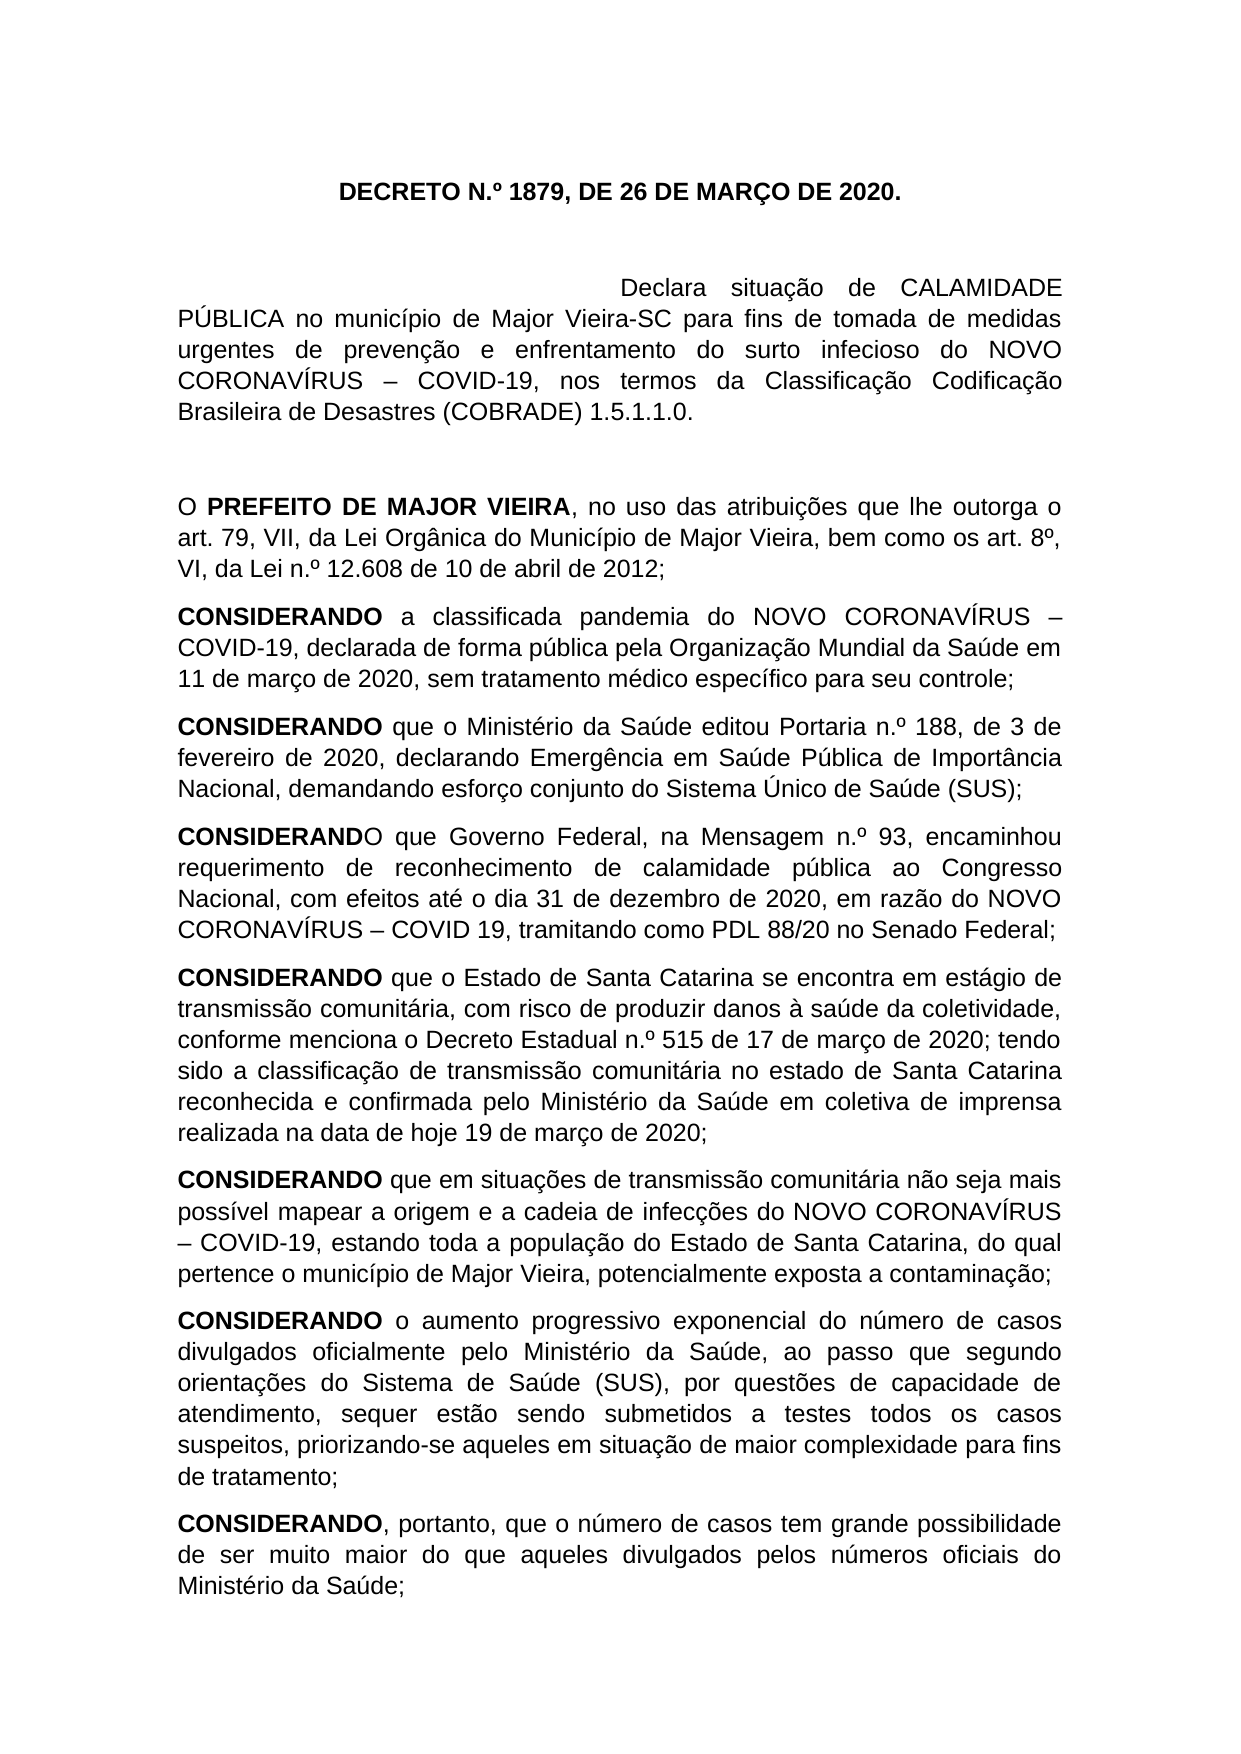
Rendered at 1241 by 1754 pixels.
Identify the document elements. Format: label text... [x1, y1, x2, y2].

text Declara situação de CALAMIDADE PÚBLICA no município de Major Vieira-SC para fins de tomada de medidas urgentes de prevenção e enfrentamento do surto infecioso do NOVO CORONAVÍRUS – COVID-19, nos termos da Classificação Codificação Brasileira de Desastres (COBRADE) 1.5.1.1.0. [177, 273, 1063, 426]
text CONSIDERANDO que Governo Federal, na Mensagem n.º 93, encaminhou requerimento de reconhecimento de calamidade pública ao Congresso Nacional, com efeitos até o dia 31 de dezembro de 2020, em razão do NOVO CORONAVÍRUS – COVID 19, tramitando como PDL 88/20 no Senado Federal; [177, 822, 1063, 943]
text O PREFEITO DE MAJOR VIEIRA, no uso das atribuições que lhe outorga o art. 79, VII, da Lei Orgânica do Município de Major Vieira, bem como os art. 8º, VI, da Lei n.º 12.608 de 10 de abril de 2012; [177, 492, 1063, 583]
text CONSIDERANDO que o Ministério da Saúde editou Portaria n.º 188, de 3 de fevereiro de 2020, declarando Emergência em Saúde Pública de Importância Nacional, demandando esforço conjunto do Sistema Único de Saúde (SUS); [177, 712, 1063, 803]
text DECRETO N.º 1879, DE 26 DE MARÇO DE 2020. [177, 177, 1063, 206]
text CONSIDERANDO o aumento progressivo exponencial do número de casos divulgados oficialmente pelo Ministério da Saúde, ao passo que segundo orientações do Sistema de Saúde (SUS), por questões de capacidade de atendimento, sequer estão sendo submetidos a testes todos os casos suspeitos, priorizando-se aqueles em situação de maior complexidade para fins de tratamento; [177, 1306, 1063, 1490]
text CONSIDERANDO a classificada pandemia do NOVO CORONAVÍRUS – COVID-19, declarada de forma pública pela Organização Mundial da Saúde em 11 de março de 2020, sem tratamento médico específico para seu controle; [177, 602, 1063, 693]
text CONSIDERANDO, portanto, que o número de casos tem grande possibilidade de ser muito maior do que aqueles divulgados pelos números oficiais do Ministério da Saúde; [177, 1509, 1063, 1600]
text CONSIDERANDO que em situações de transmissão comunitária não seja mais possível mapear a origem e a cadeia de infecções do NOVO CORONAVÍRUS – COVID-19, estando toda a população do Estado de Santa Catarina, do qual pertence o município de Major Vieira, potencialmente exposta a contaminação; [177, 1165, 1063, 1287]
text CONSIDERANDO que o Estado de Santa Catarina se encontra em estágio de transmissão comunitária, com risco de produzir danos à saúde da coletividade, conforme menciona o Decreto Estadual n.º 515 de 17 de março de 2020; tendo sido a classificação de transmissão comunitária no estado de Santa Catarina reconhecida e confirmada pelo Ministério da Saúde em coletiva de imprensa realizada na data de hoje 19 de março de 2020; [177, 962, 1063, 1146]
